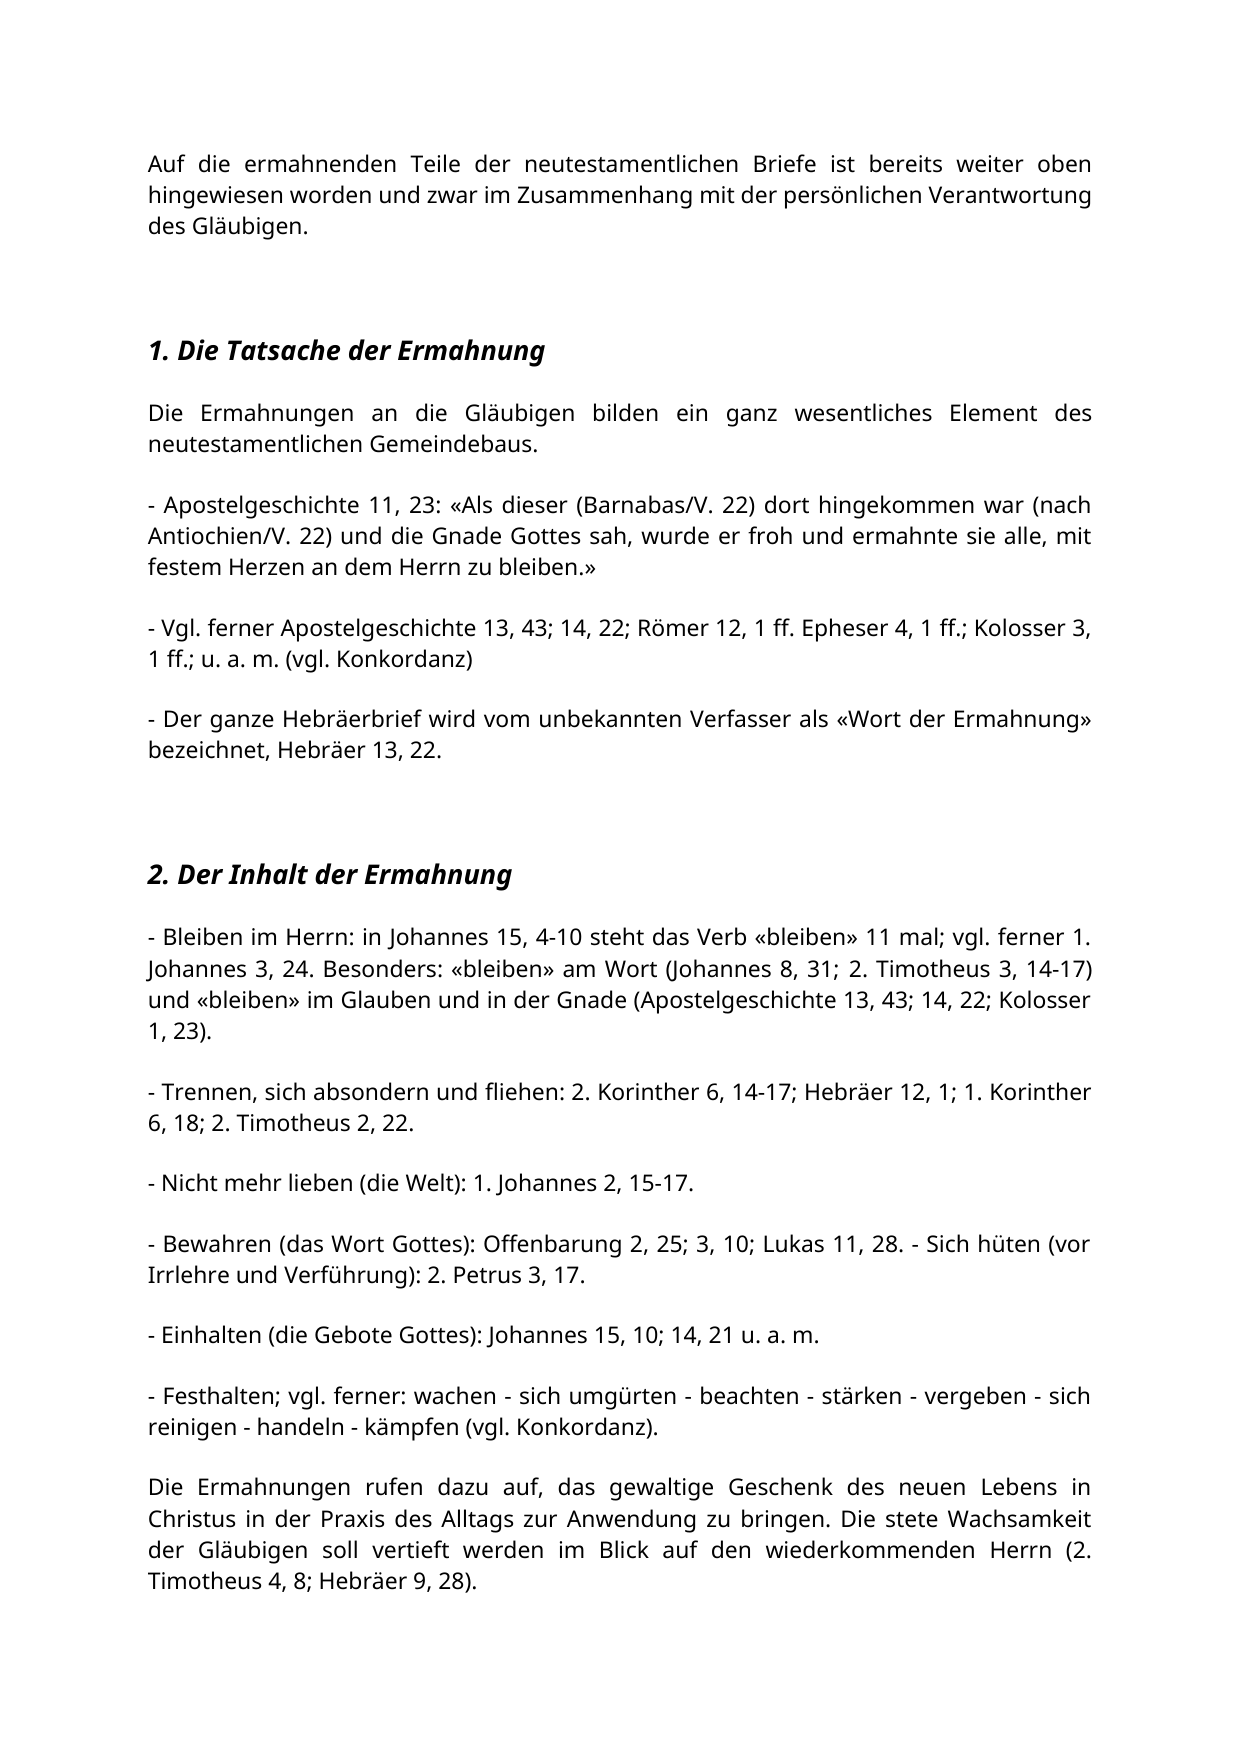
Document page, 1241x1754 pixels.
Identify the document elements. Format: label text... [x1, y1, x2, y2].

text Die Ermahnungen an die Gläubigen bilden ein ganz wesentliches Element des neutestamentlichen Gemeindebaus. [148, 397, 1093, 459]
text 1. Die Tatsache der Ermahnung [148, 331, 1093, 368]
text - Apostelgeschichte 11, 23: «Als dieser (Barnabas/V. 22) dort hingekommen war (nach Antiochien/V. 22) und die Gnade Gottes sah, wurde er froh und ermahnte sie alle, mit festem Herzen an dem Herrn zu bleiben.» [148, 489, 1093, 582]
text - Vgl. ferner Apostelgeschichte 13, 43; 14, 22; Römer 12, 1 ff. Epheser 4, 1 ff.; Kolosser 3, 1 ff.; u. a. m. (vgl. Konkordanz) [148, 612, 1093, 674]
text - Einhalten (die Gebote Gottes): Johannes 15, 10; 14, 21 u. a. m. [148, 1319, 1093, 1351]
text - Der ganze Hebräerbrief wird vom unbekannten Verfasser als «Wort der Ermahnung» bezeichnet, Hebräer 13, 22. [148, 703, 1093, 766]
text 2. Der Inhalt der Ermahnung [148, 855, 1093, 892]
text Auf die ermahnenden Teile der neutestamentlichen Briefe ist bereits weiter oben hingewiesen worden und zwar im Zusammenhang mit der persönlichen Verantwortung des Gläubigen. [148, 148, 1093, 241]
text - Trennen, sich absondern und fliehen: 2. Korinther 6, 14-17; Hebräer 12, 1; 1. Korinther 6, 18; 2. Timotheus 2, 22. [148, 1076, 1093, 1138]
text - Bleiben im Herrn: in Johannes 15, 4-10 steht das Verb «bleiben» 11 mal; vgl. ferner 1. Johannes 3, 24. Besonders: «bleiben» am Wort (Johannes 8, 31; 2. Timotheus 3, 14-17) und «bleiben» im Glauben und in der Gnade (Apostelgeschichte 13, 43; 14, 22; Kolosser 1, 23). [148, 921, 1093, 1046]
text - Nicht mehr lieben (die Welt): 1. Johannes 2, 15-17. [148, 1167, 1093, 1198]
text Die Ermahnungen rufen dazu auf, das gewaltige Geschenk des neuen Lebens in Christus in der Praxis des Alltags zur Anwendung zu bringen. Die stete Wachsamkeit der Gläubigen soll vertieft werden im Blick auf den wiederkommenden Herrn (2. Timotheus 4, 8; Hebräer 9, 28). [148, 1471, 1093, 1596]
text - Bewahren (das Wort Gottes): Offenbarung 2, 25; 3, 10; Lukas 11, 28. - Sich hüten (vor Irrlehre und Verführung): 2. Petrus 3, 17. [148, 1228, 1093, 1290]
text - Festhalten; vgl. ferner: wachen - sich umgürten - beachten - stärken - vergeben - sich reinigen - handeln - kämpfen (vgl. Konkordanz). [148, 1380, 1093, 1442]
